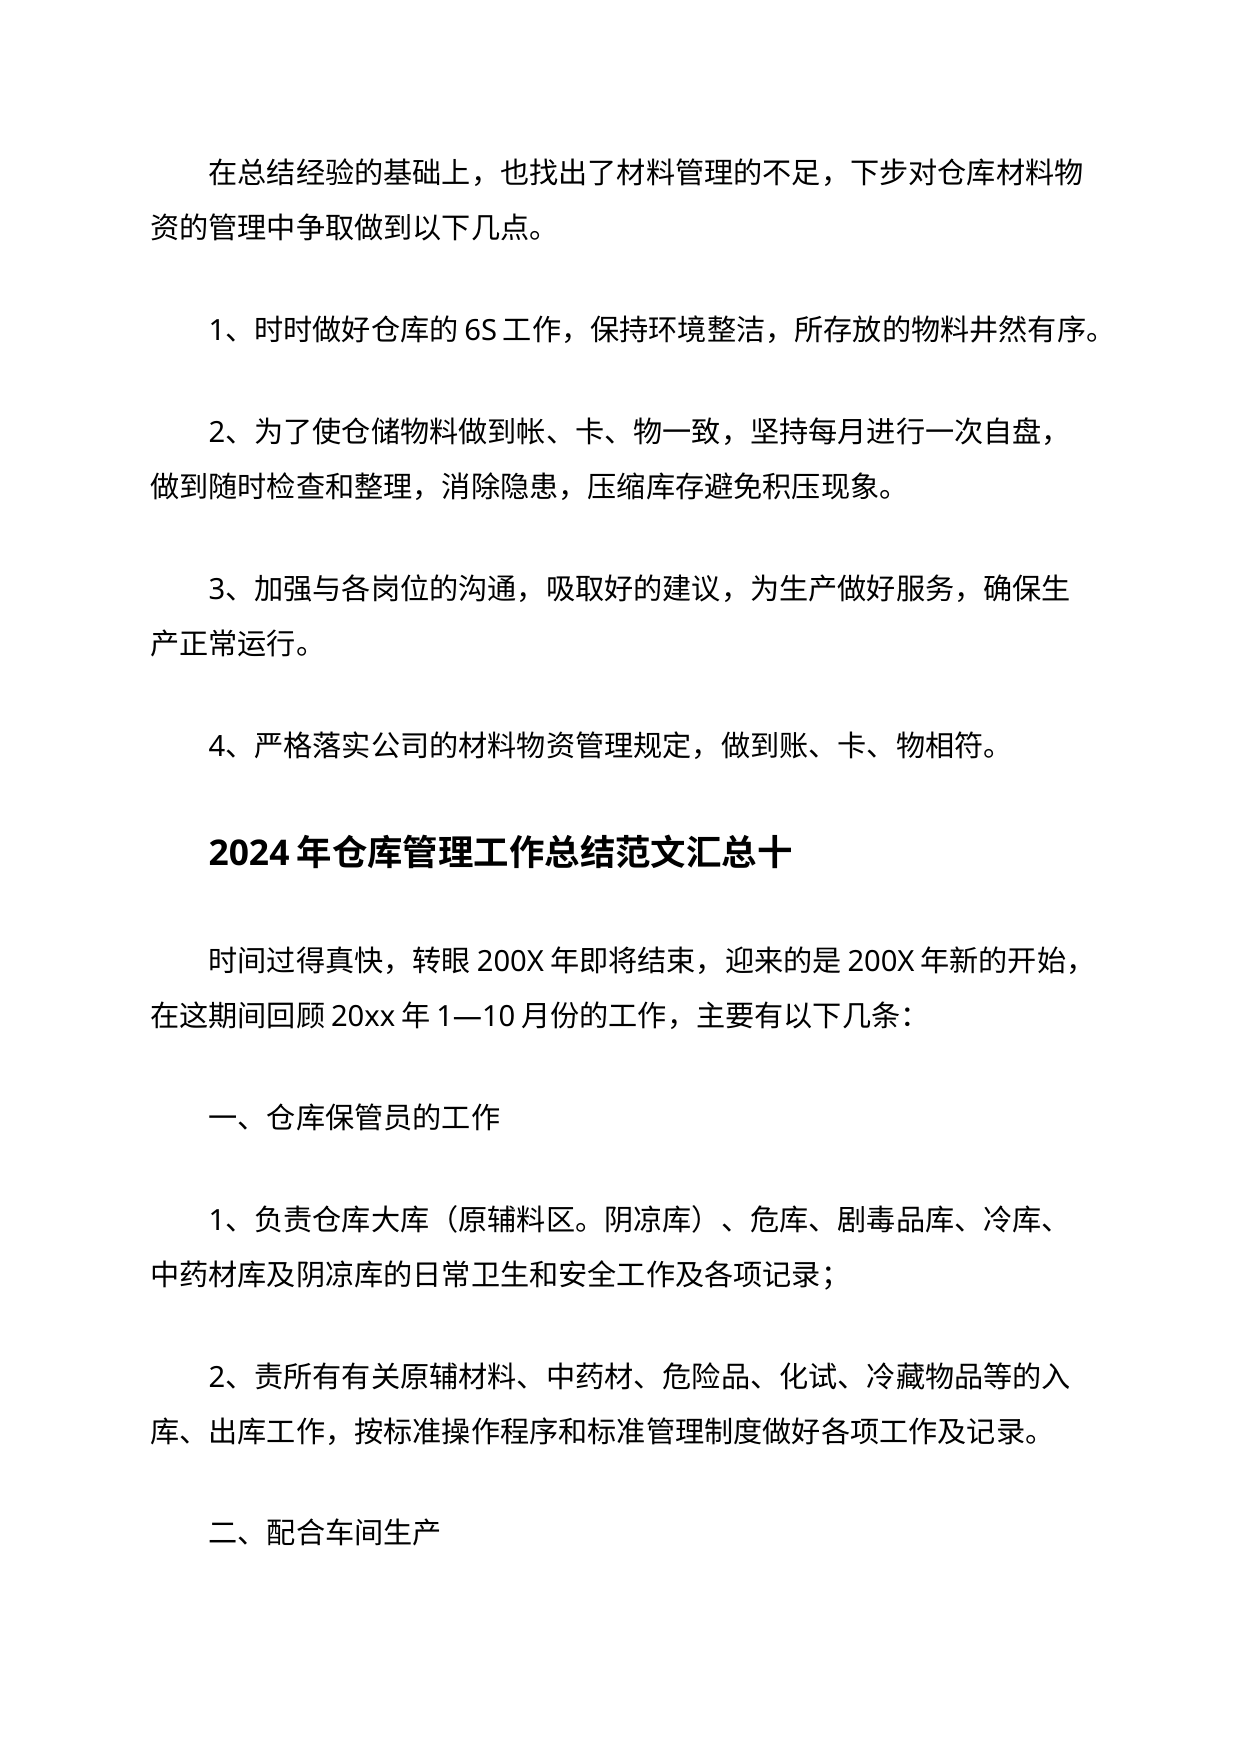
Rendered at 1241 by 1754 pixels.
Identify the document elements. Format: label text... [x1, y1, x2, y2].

text 1、时时做好仓库的6S工作，保持环境整洁，所存放的物料井然有序。 [150, 307, 1090, 349]
text 2、责所有有关原辅材料、中药材、危险品、化试、冷藏物品等的入库、出库工作，按标准操作程序和标准管理制度做好各项工作及记录。 [150, 1353, 1090, 1451]
text 1、负责仓库大库（原辅料区。阴凉库）、危库、剧毒品库、冷库、中药材库及阴凉库的日常卫生和安全工作及各项记录； [150, 1196, 1090, 1294]
text 在总结经验的基础上，也找出了材料管理的不足，下步对仓库材料物资的管理中争取做到以下几点。 [150, 150, 1090, 247]
text 一、仓库保管员的工作 [150, 1095, 1090, 1137]
text 4、严格落实公司的材料物资管理规定，做到账、卡、物相符。 [150, 722, 1090, 764]
text 2、为了使仓储物料做到帐、卡、物一致，坚持每月进行一次自盘，做到随时检查和整理，消除隐患，压缩库存避免积压现象。 [150, 409, 1090, 506]
text 3、加强与各岗位的沟通，吸取好的建议，为生产做好服务，确保生产正常运行。 [150, 565, 1090, 663]
text 二、配合车间生产 [150, 1510, 1090, 1552]
text 2024年仓库管理工作总结范文汇总十 [150, 824, 1090, 876]
text 时间过得真快，转眼200X年即将结束，迎来的是200X年新的开始，在这期间回顾20xx年1—10月份的工作，主要有以下几条： [150, 938, 1090, 1035]
